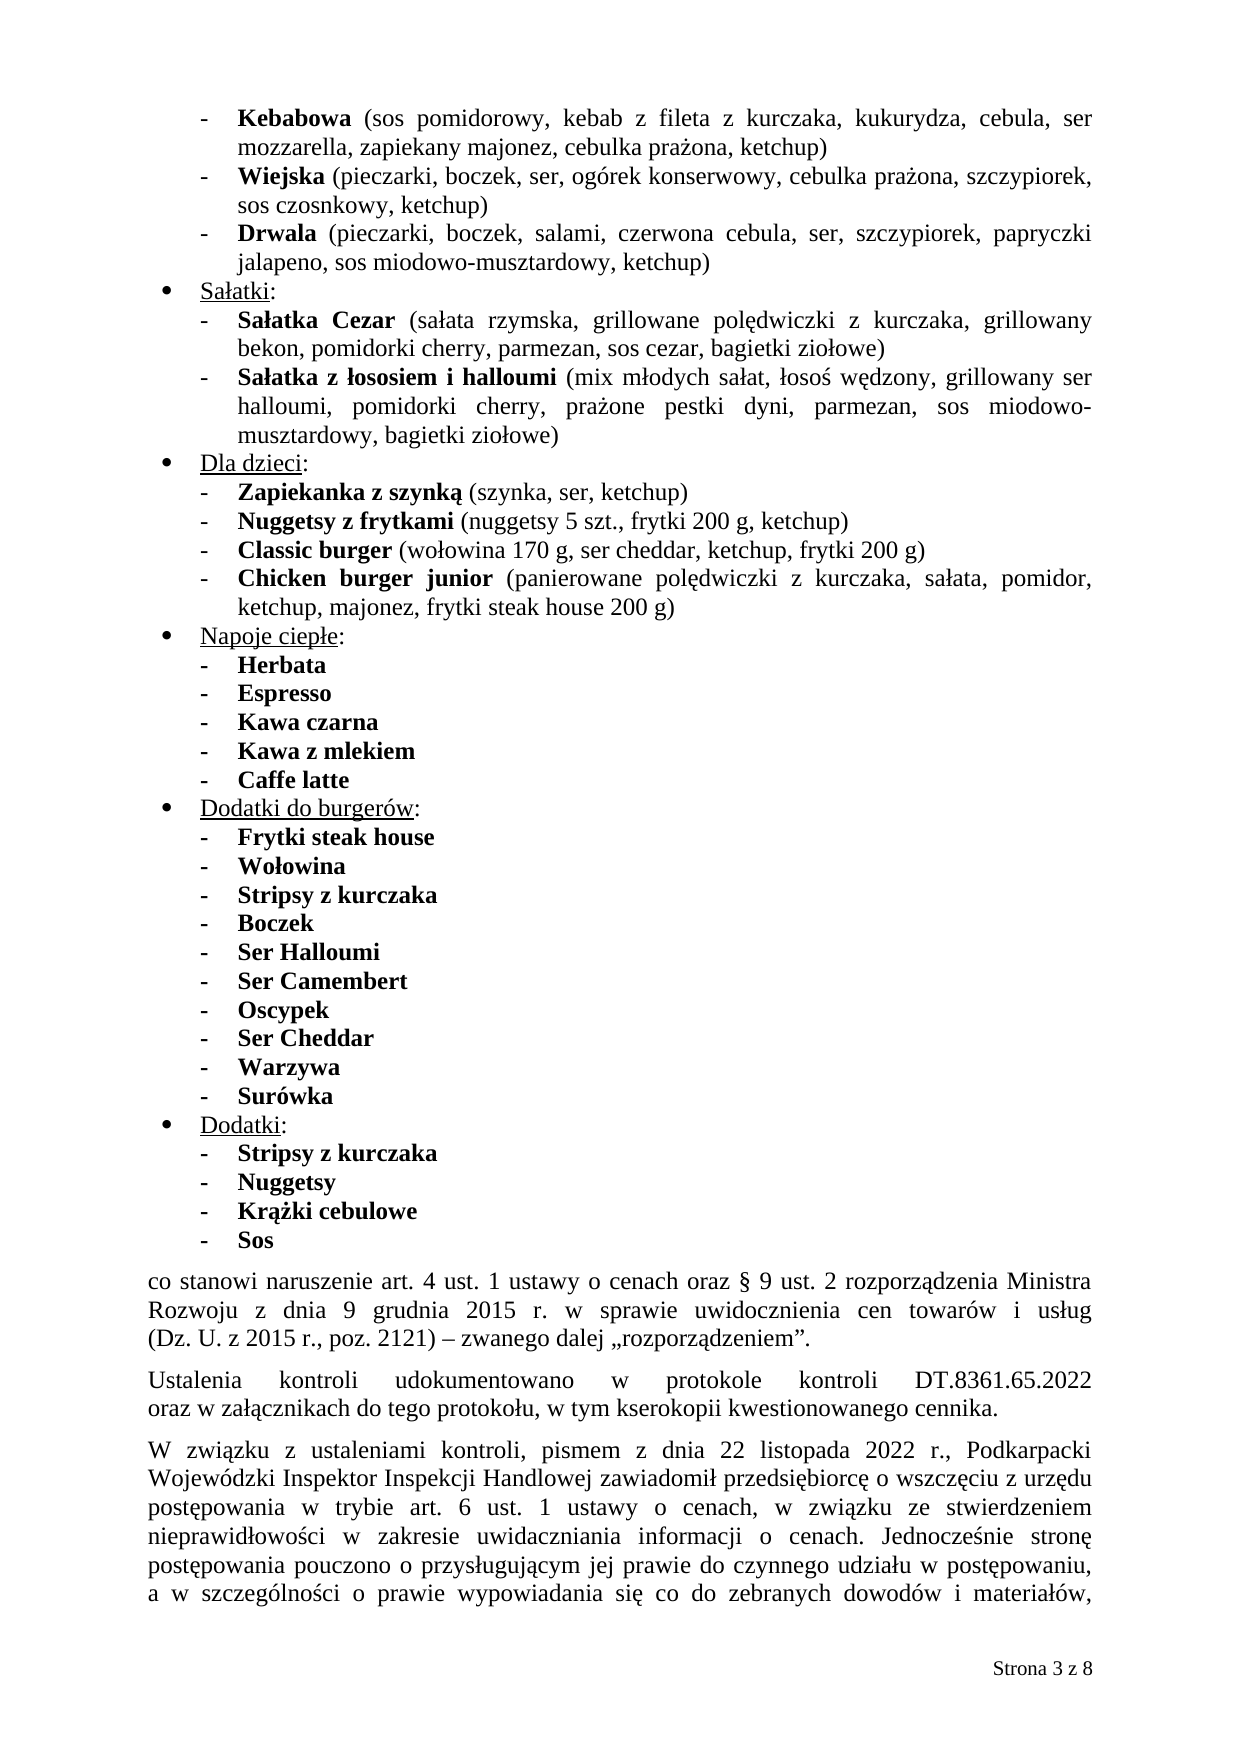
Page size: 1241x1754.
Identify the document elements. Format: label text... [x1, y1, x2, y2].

list Caffe latte [200, 765, 1093, 793]
list Nuggetsy [200, 1167, 1093, 1196]
list Kebabowa (sos pomidorowy, kebab z fileta z kurczaka, kukurydza, cebula, ser mozzarella, zapiekany majonez, cebulka prażona, ketchup) [200, 103, 1093, 161]
list Chicken burger junior (panierowane polędwiczki z kurczaka, sałata, pomidor, ketchup, majonez, frytki steak house 200 g) [200, 563, 1093, 621]
list Frytki steak house [200, 822, 1093, 851]
list Boczek [200, 908, 1093, 937]
list Ser Camembert [200, 966, 1093, 995]
list Sałatki: [162, 276, 1093, 305]
list Sos [200, 1225, 1093, 1253]
list Oscypek [200, 995, 1093, 1023]
text co stanowi naruszenie art. 4 ust. 1 ustawy o cenach oraz § 9 ust. 2 rozporządzenia Ministra Rozwoju z dnia 9 grudnia 2015 r. w sprawie uwidocznienia cen towarów i usług (Dz. U. z 2015 r., poz. 2121) – zwanego dalej „rozporządzeniem”. [148, 1266, 1093, 1352]
list Nuggetsy z frytkami (nuggetsy 5 szt., frytki 200 g, ketchup) [200, 506, 1093, 535]
list Ser Cheddar [200, 1023, 1093, 1052]
list Kawa z mlekiem [200, 736, 1093, 765]
list Herbata [200, 650, 1093, 678]
list Napoje ciepłe: [162, 621, 1093, 650]
list Stripsy z kurczaka [200, 880, 1093, 908]
list Surówka [200, 1081, 1093, 1110]
list Wiejska (pieczarki, boczek, ser, ogórek konserwowy, cebulka prażona, szczypiorek, sos czosnkowy, ketchup) [200, 161, 1093, 218]
list Sałatka Cezar (sałata rzymska, grillowane polędwiczki z kurczaka, grillowany bekon, pomidorki cherry, parmezan, sos cezar, bagietki ziołowe) [200, 305, 1093, 362]
list Kawa czarna [200, 707, 1093, 736]
list Stripsy z kurczaka [200, 1138, 1093, 1167]
list Drwala (pieczarki, boczek, salami, czerwona cebula, ser, szczypiorek, papryczki jalapeno, sos miodowo-musztardowy, ketchup) [200, 218, 1093, 276]
list Warzywa [200, 1052, 1093, 1081]
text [148, 1435, 1093, 1607]
list Zapiekanka z szynką (szynka, ser, ketchup) [200, 477, 1093, 506]
list Dla dzieci: [162, 448, 1093, 477]
list Wołowina [200, 851, 1093, 880]
list Dodatki do burgerów: [162, 793, 1093, 822]
list Dodatki: [162, 1110, 1093, 1138]
list Ser Halloumi [200, 937, 1093, 966]
text Ustalenia kontroli udokumentowano w protokole kontroli DT.8361.65.2022 oraz w załącznikach do tego protokołu, w tym kserokopii kwestionowanego cennika. [148, 1365, 1093, 1422]
list Krążki cebulowe [200, 1196, 1093, 1225]
list Espresso [200, 678, 1093, 707]
list Classic burger (wołowina 170 g, ser cheddar, ketchup, frytki 200 g) [200, 535, 1093, 563]
list Sałatka z łososiem i halloumi (mix młodych sałat, łosoś wędzony, grillowany ser halloumi, pomidorki cherry, prażone pestki dyni, parmezan, sos miodowo-musztardowy, bagietki ziołowe) [200, 362, 1093, 448]
